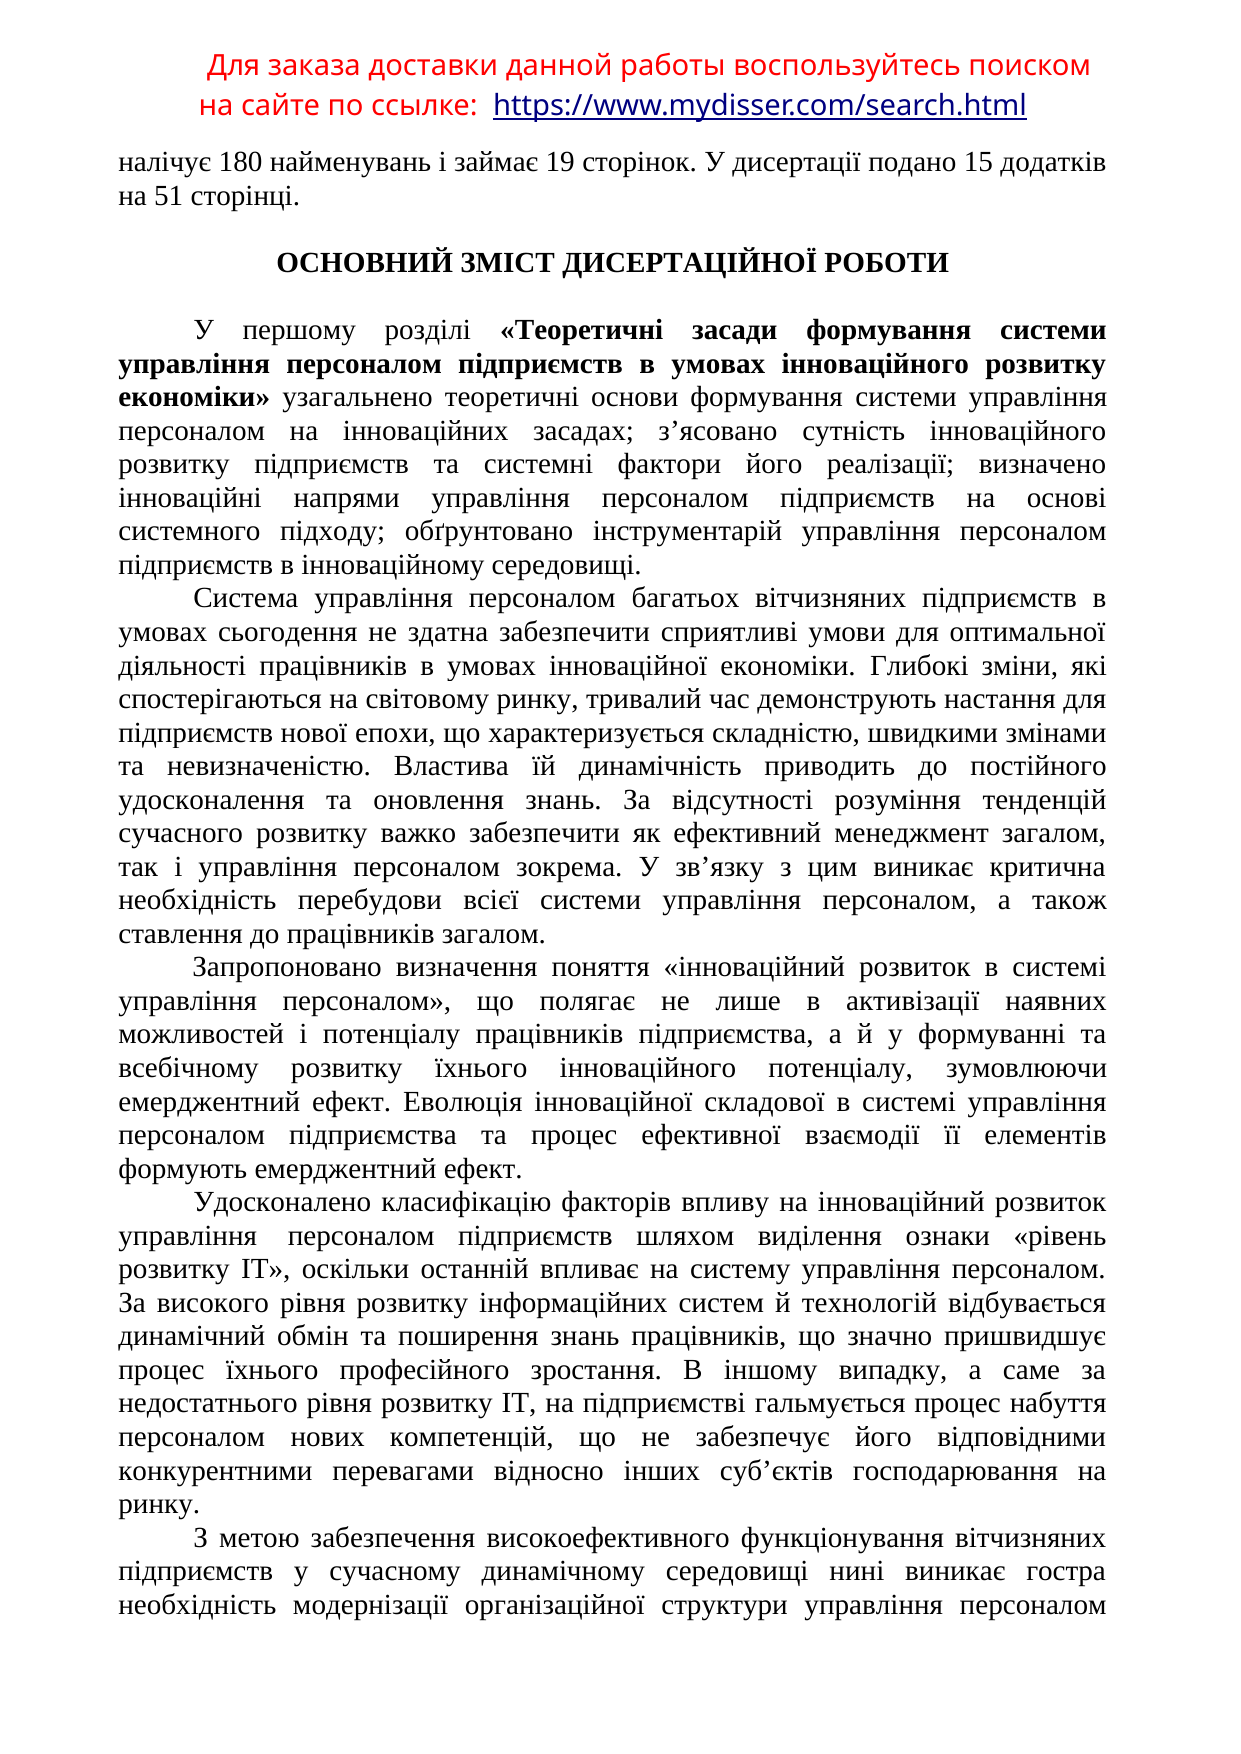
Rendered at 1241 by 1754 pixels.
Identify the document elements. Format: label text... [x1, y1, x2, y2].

text Удосконалено класифікацію факторів впливу на інноваційний розвиток управління персоналом підприємств шляхом виділення ознаки «рівень розвитку ІТ», оскільки останній впливає на систему управління персоналом. За високого рівня розвитку інформаційних систем й технологій відбувається динамічний обмін та поширення знань працівників, що значно пришвидшує процес їхнього професійного зростання. В іншому випадку, а саме за недостатнього рівня розвитку ІТ, на підприємстві гальмується процес набуття персоналом нових компетенцій, що не забезпечує його відповідними конкурентними перевагами відносно інших суб’єктів господарювання на ринку. [118, 1184, 1107, 1520]
text Система управління персоналом багатьох вітчизняних підприємств в умовах сьогодення не здатна забезпечити сприятливі умови для оптимальної діяльності працівників в умовах інноваційної економіки. Глибокі зміни, які спостерігаються на світовому ринку, тривалий час демонструють настання для підприємств нової епохи, що характеризується складністю, швидкими змінами та невизначеністю. Властива їй динамічність приводить до постійного удосконалення та оновлення знань. За відсутності розуміння тенденцій сучасного розвитку важко забезпечити як ефективний менеджмент загалом, так і управління персоналом зокрема. У зв’язку з цим виникає критична необхідність перебудови всієї системи управління персоналом, а також ставлення до працівників загалом. [118, 748, 1107, 949]
text ОСНОВНИЙ ЗМІСТ ДИСЕРТАЦІЙНОЇ РОБОТИ [118, 245, 1107, 279]
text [118, 144, 1107, 212]
text Запропоновано визначення поняття «інноваційний розвиток в системі управління персоналом», що полягає не лише в активізації наявних можливостей і потенціалу працівників підприємства, а й у формуванні та всебічному розвитку їхнього інноваційного потенціалу, зумовлюючи емерджентний ефект. Еволюція інноваційної складової в системі управління персоналом підприємства та процес ефективної взаємодії її елементів формують емерджентний ефект. [118, 949, 1107, 1184]
text У першому розділі «Теоретичні засади формування системи управління персоналом підприємств в умовах інноваційного розвитку економіки» узагальнено теоретичні основи формування системи управління персоналом на інноваційних засадах; з’ясовано сутність інноваційного розвитку підприємств та системні фактори його реалізації; визначено інноваційні напрями управління персоналом підприємств на основі системного підходу; обґрунтовано інструментарій управління персоналом підприємств в інноваційному середовищі. [118, 312, 1107, 581]
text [118, 1520, 1107, 1620]
text Система управління персоналом багатьох вітчизняних підприємств в умовах сьогодення не здатна забезпечити сприятливі умови для оптимальної діяльності працівників в умовах інноваційної економіки. Глибокі зміни, які спостерігаються на світовому ринку, тривалий час демонструють настання для підприємств нової епохи, що характеризується складністю, швидкими змінами та невизначеністю. Властива їй динамічність приводить до постійного удосконалення та оновлення знань. За відсутності розуміння тенденцій сучасного розвитку важко забезпечити як ефективний менеджмент загалом, так і управління персоналом зокрема. У зв’язку з цим виникає критична необхідність перебудови всієї системи управління персоналом, а також ставлення до працівників загалом. [118, 581, 1107, 681]
